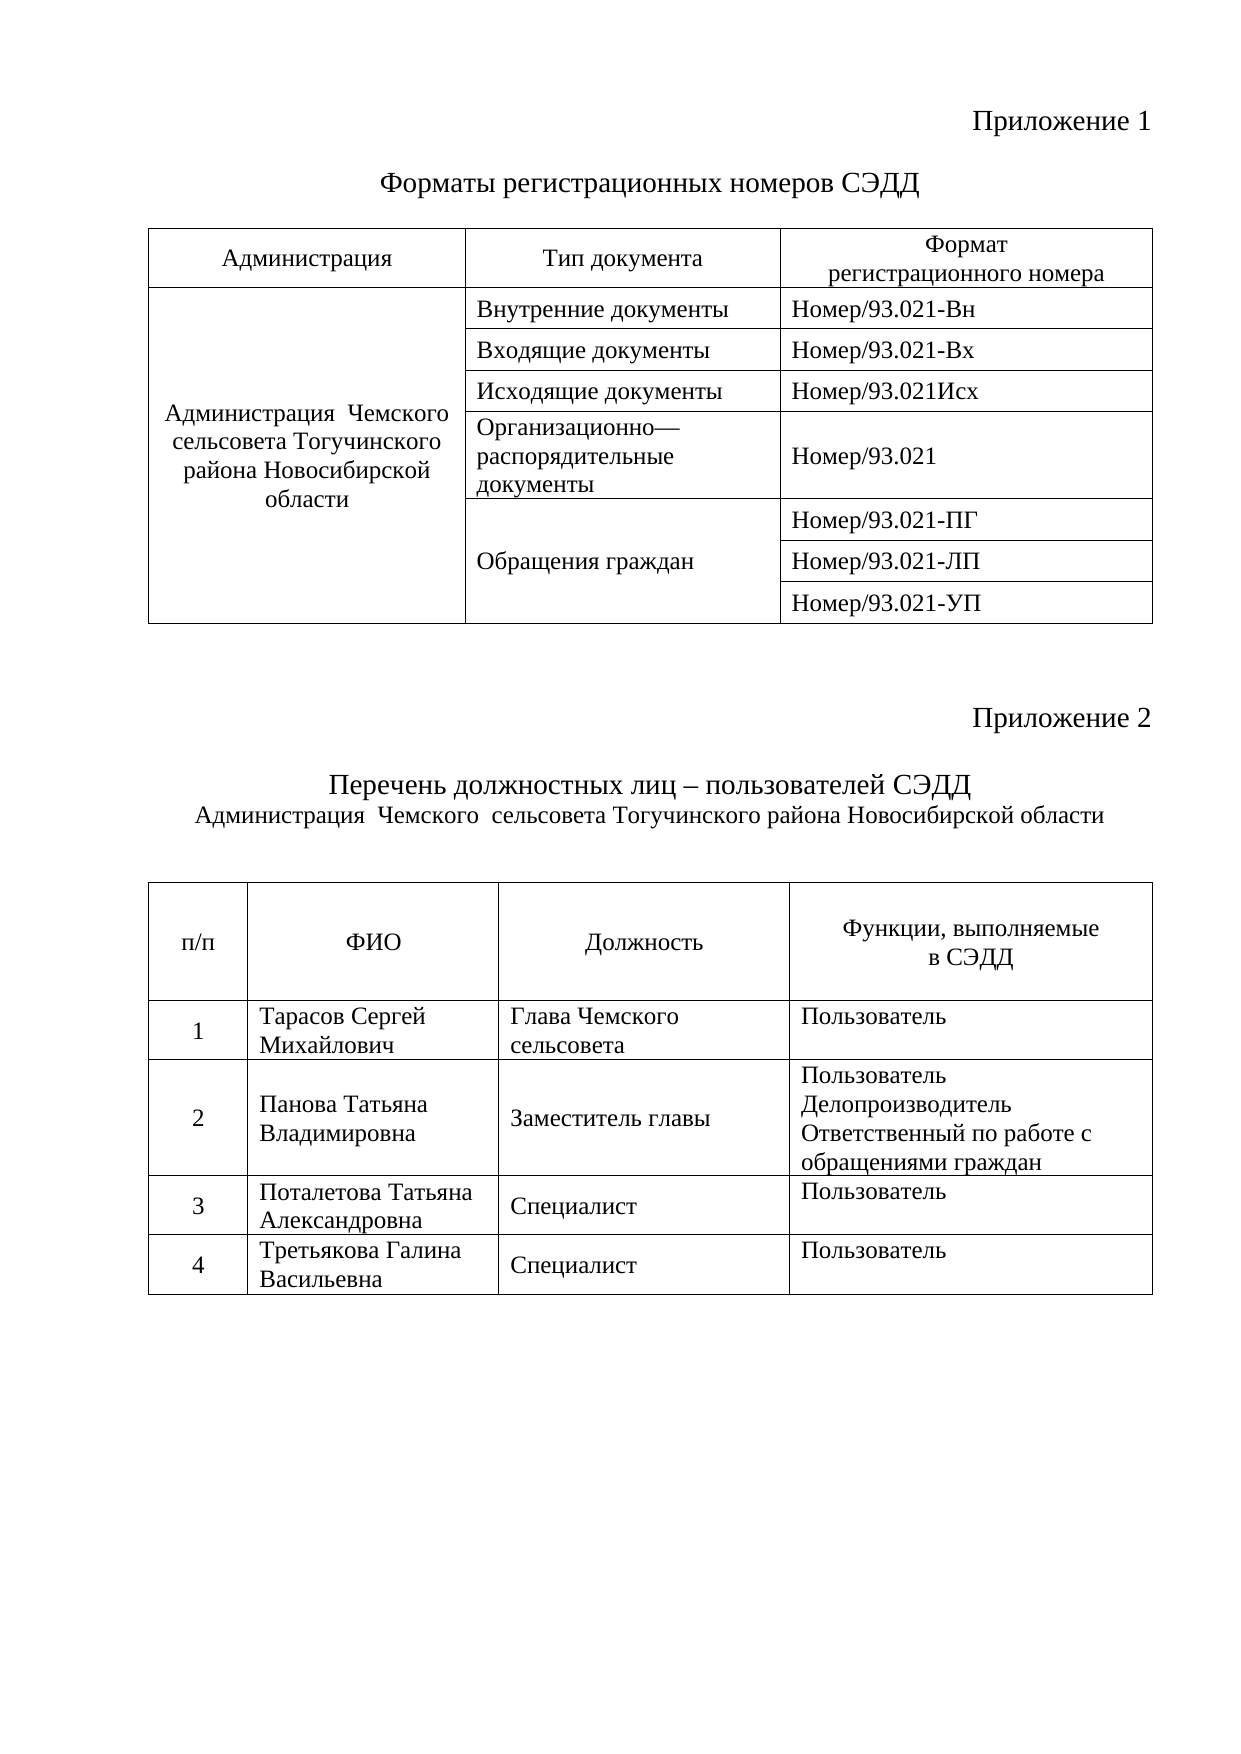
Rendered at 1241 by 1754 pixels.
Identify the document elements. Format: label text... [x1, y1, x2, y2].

table_cell Входящие документы [466, 329, 780, 370]
table_header Администрация [149, 229, 465, 287]
table_cell Внутренние документы [466, 288, 780, 328]
table_cell Номер/93.021Исх [781, 371, 1152, 411]
table_cell Номер/93.021-Вх [781, 329, 1152, 370]
table_cell Пользователь [790, 1001, 1152, 1059]
table_cell 4 [149, 1235, 247, 1293]
table_cell Номер/93.021-Вн [781, 288, 1152, 328]
table_cell Тарасов Сергей Михайлович [248, 1001, 498, 1059]
table_header Должность [499, 883, 789, 1000]
table_cell Обращения граждан [466, 499, 780, 622]
table_cell 1 [149, 1001, 247, 1059]
table_cell Исходящие документы [466, 371, 780, 411]
table_cell Администрация Чемского сельсовета Тогучинского района Новосибирской области [149, 288, 465, 622]
table_cell Специалист [499, 1235, 789, 1293]
table_cell 3 [149, 1176, 247, 1234]
table_cell Поталетова Татьяна Александровна [248, 1176, 498, 1234]
text Перечень должностных лиц – пользователей СЭДД [148, 767, 1152, 801]
text Приложение 2 [148, 700, 1152, 733]
table_cell Номер/93.021-ПГ [781, 499, 1152, 540]
table_cell Специалист [499, 1176, 789, 1234]
table_cell Пользователь Делопроизводитель Ответственный по работе с обращениями граждан [790, 1060, 1152, 1175]
table_cell Пользователь [790, 1176, 1152, 1234]
table_cell Организационно—распорядительные документы [466, 412, 780, 498]
table_cell Панова Татьяна Владимировна [248, 1060, 498, 1175]
text Форматы регистрационных номеров СЭДД [148, 166, 1152, 199]
table_header Тип документа [466, 229, 780, 287]
table_cell Номер/93.021 [781, 412, 1152, 498]
table_cell Глава Чемского сельсовета [499, 1001, 789, 1059]
table_cell Третьякова Галина Васильевна [248, 1235, 498, 1293]
table_header п/п [149, 883, 247, 1000]
table_cell Номер/93.021-УП [781, 582, 1152, 622]
table_cell Пользователь [790, 1235, 1152, 1293]
table_cell Номер/93.021-ЛП [781, 541, 1152, 581]
table_cell Заместитель главы [499, 1060, 789, 1175]
table_header ФИО [248, 883, 498, 1000]
table_header Формат регистрационного номера [781, 229, 1152, 287]
table_header Функции, выполняемые в СЭДД [790, 883, 1152, 1000]
table_cell 2 [149, 1060, 247, 1175]
text Приложение 1 [148, 103, 1152, 137]
text Администрация Чемского сельсовета Тогучинского района Новосибирской области [148, 801, 1152, 829]
